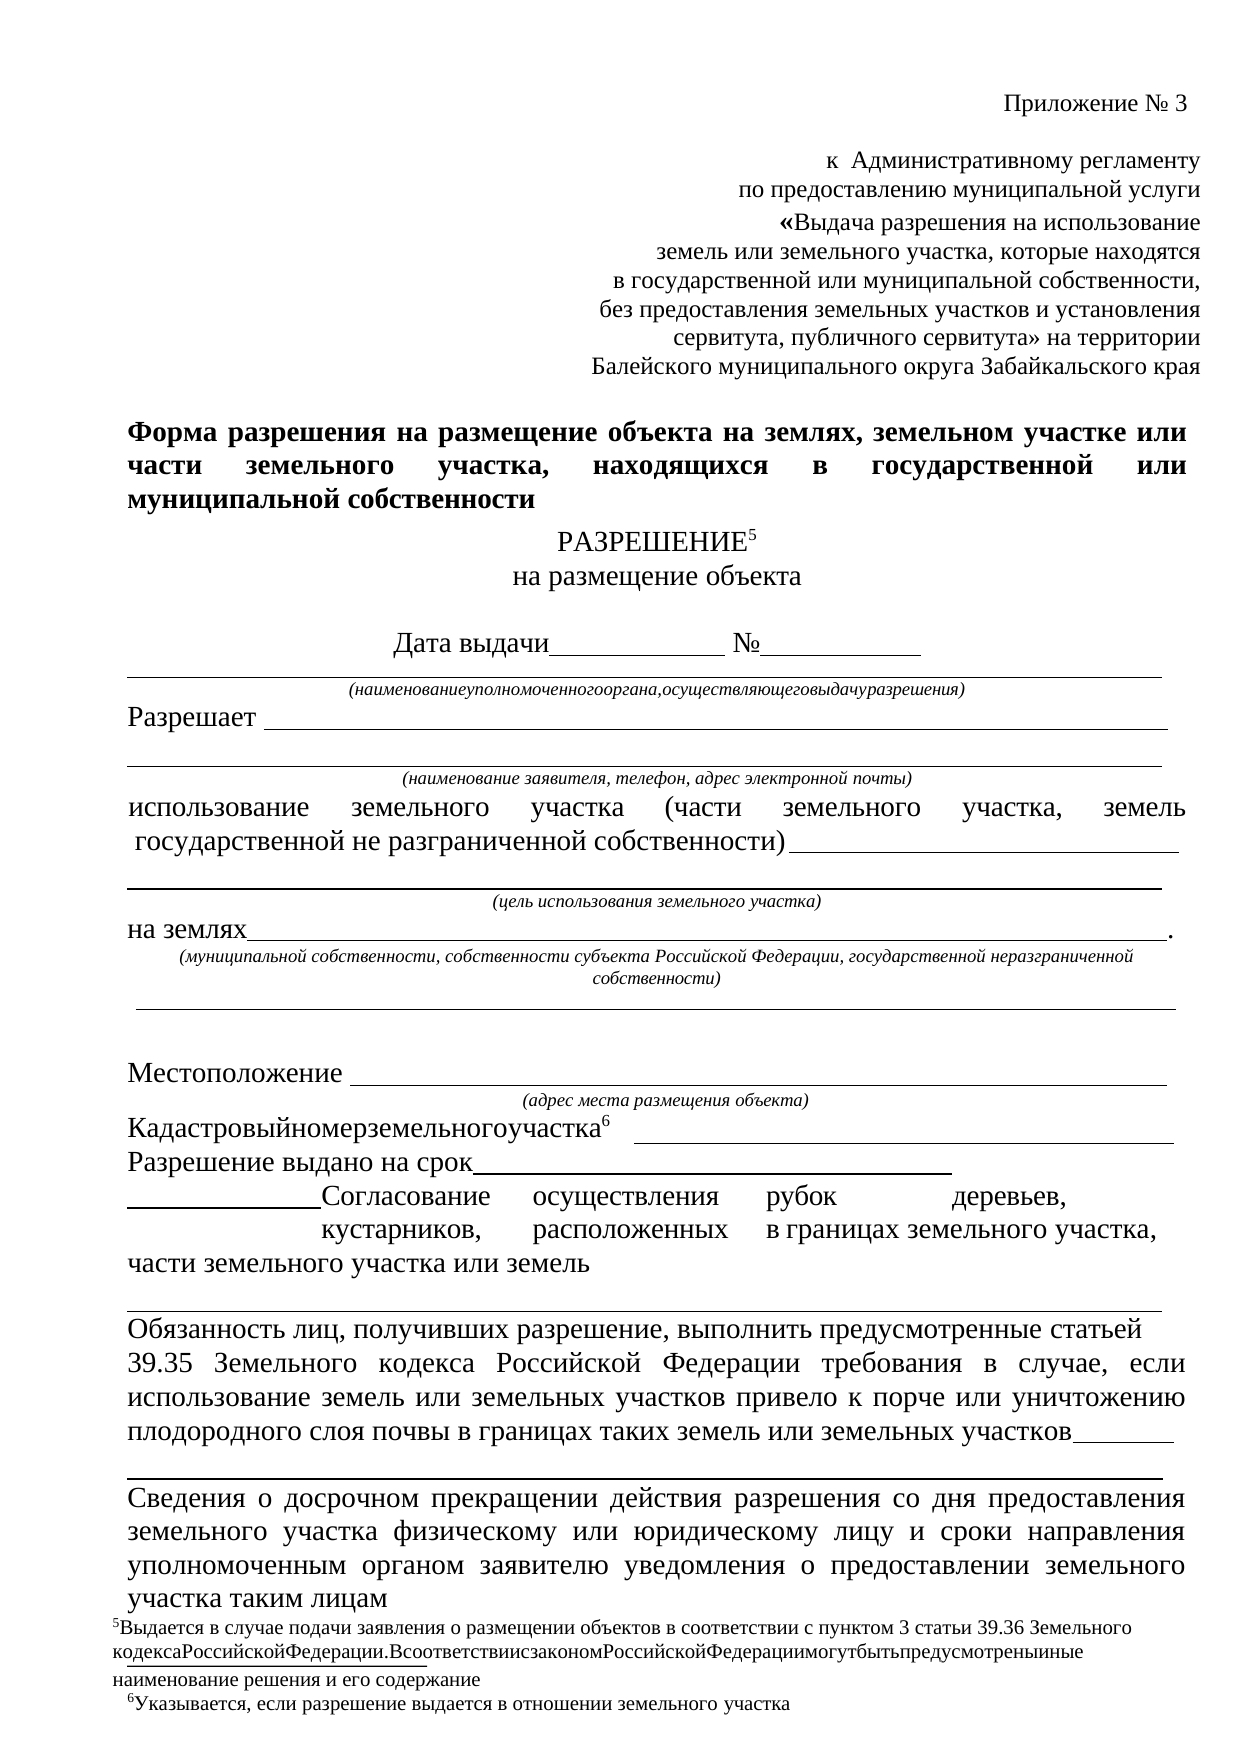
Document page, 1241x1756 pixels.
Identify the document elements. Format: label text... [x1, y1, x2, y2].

text на землях . [127, 911, 1201, 945]
text Разрешение выдано на срок Согласование осуществления рубок деревьев, кустарников, расположенных в границах земельного участка, части земельного участка или земель [127, 1144, 1187, 1278]
text к Административному регламенту [112, 145, 1201, 174]
text Обязанность лиц, получивших разрешение, выполнить предусмотренные статьей [127, 1309, 1201, 1345]
text в государственной или муниципальной собственности, [112, 265, 1201, 294]
text 6Указывается, если разрешение выдается в отношении земельного участка [127, 1691, 1201, 1715]
text (цель использования земельного участка) [153, 887, 1161, 911]
text Местоположение [127, 1056, 1201, 1089]
text (наименованиеуполномоченногооргана,осуществляющеговыдачуразрешения) [153, 676, 1161, 700]
text 39.35 Земельного кодекса Российской Федерации требования в случае, если использование земель или земельных участков привело к порче или уничтожению плодородного слоя почвы в границах таких земель или земельных участков [127, 1346, 1187, 1446]
text Сведения о досрочном прекращении действия разрешения со дня предоставления земельного участка физическому или юридическому лицу и сроки направления уполномоченным органом заявителю уведомления о предоставлении земельного участка таким лицам [127, 1476, 1186, 1614]
text РАЗРЕШЕНИЕ5 [153, 525, 1161, 558]
text Кадастровыйномерземельногоучастка6 [127, 1111, 1201, 1144]
text Дата выдачи № [113, 626, 1201, 659]
text (наименование заявителя, телефон, адрес электронной почты) [153, 764, 1161, 789]
text сервитута, публичного сервитута» на территории [112, 322, 1201, 351]
text Разрешает [127, 700, 1201, 734]
text Приложение № 3 [644, 88, 1187, 116]
text «Выдача разрешения на использование [112, 203, 1201, 236]
text на размещение объекта [153, 558, 1161, 592]
text Форма разрешения на размещение объекта на землях, земельном участке или части земельного участка, находящихся в государственной или муниципальной собственности [127, 414, 1187, 514]
text (муниципальной собственности, собственности субъекта Российской Федерации, государственной неразграниченной собственности) [152, 945, 1161, 988]
text по предоставлению муниципальной услуги [112, 174, 1201, 203]
text (адрес места размещения объекта) [153, 1089, 1178, 1111]
text Балейского муниципального округа Забайкальского края [112, 351, 1201, 380]
text использование земельного участка (части земельного участка, земель государственной не разграниченной собственности) [127, 789, 1187, 856]
text без предоставления земельных участков и установления [112, 294, 1201, 322]
text 5Выдается в случае подачи заявления о размещении объектов в соответствии с пунктом 3 статьи 39.36 Земельного кодексаРоссийскойФедерации.ВсоответствиисзакономРоссийскойФедерациимогутбытьпредусмотреныиные наименование решения и его содержание [112, 1614, 1201, 1691]
text земель или земельного участка, которые находятся [112, 236, 1201, 265]
